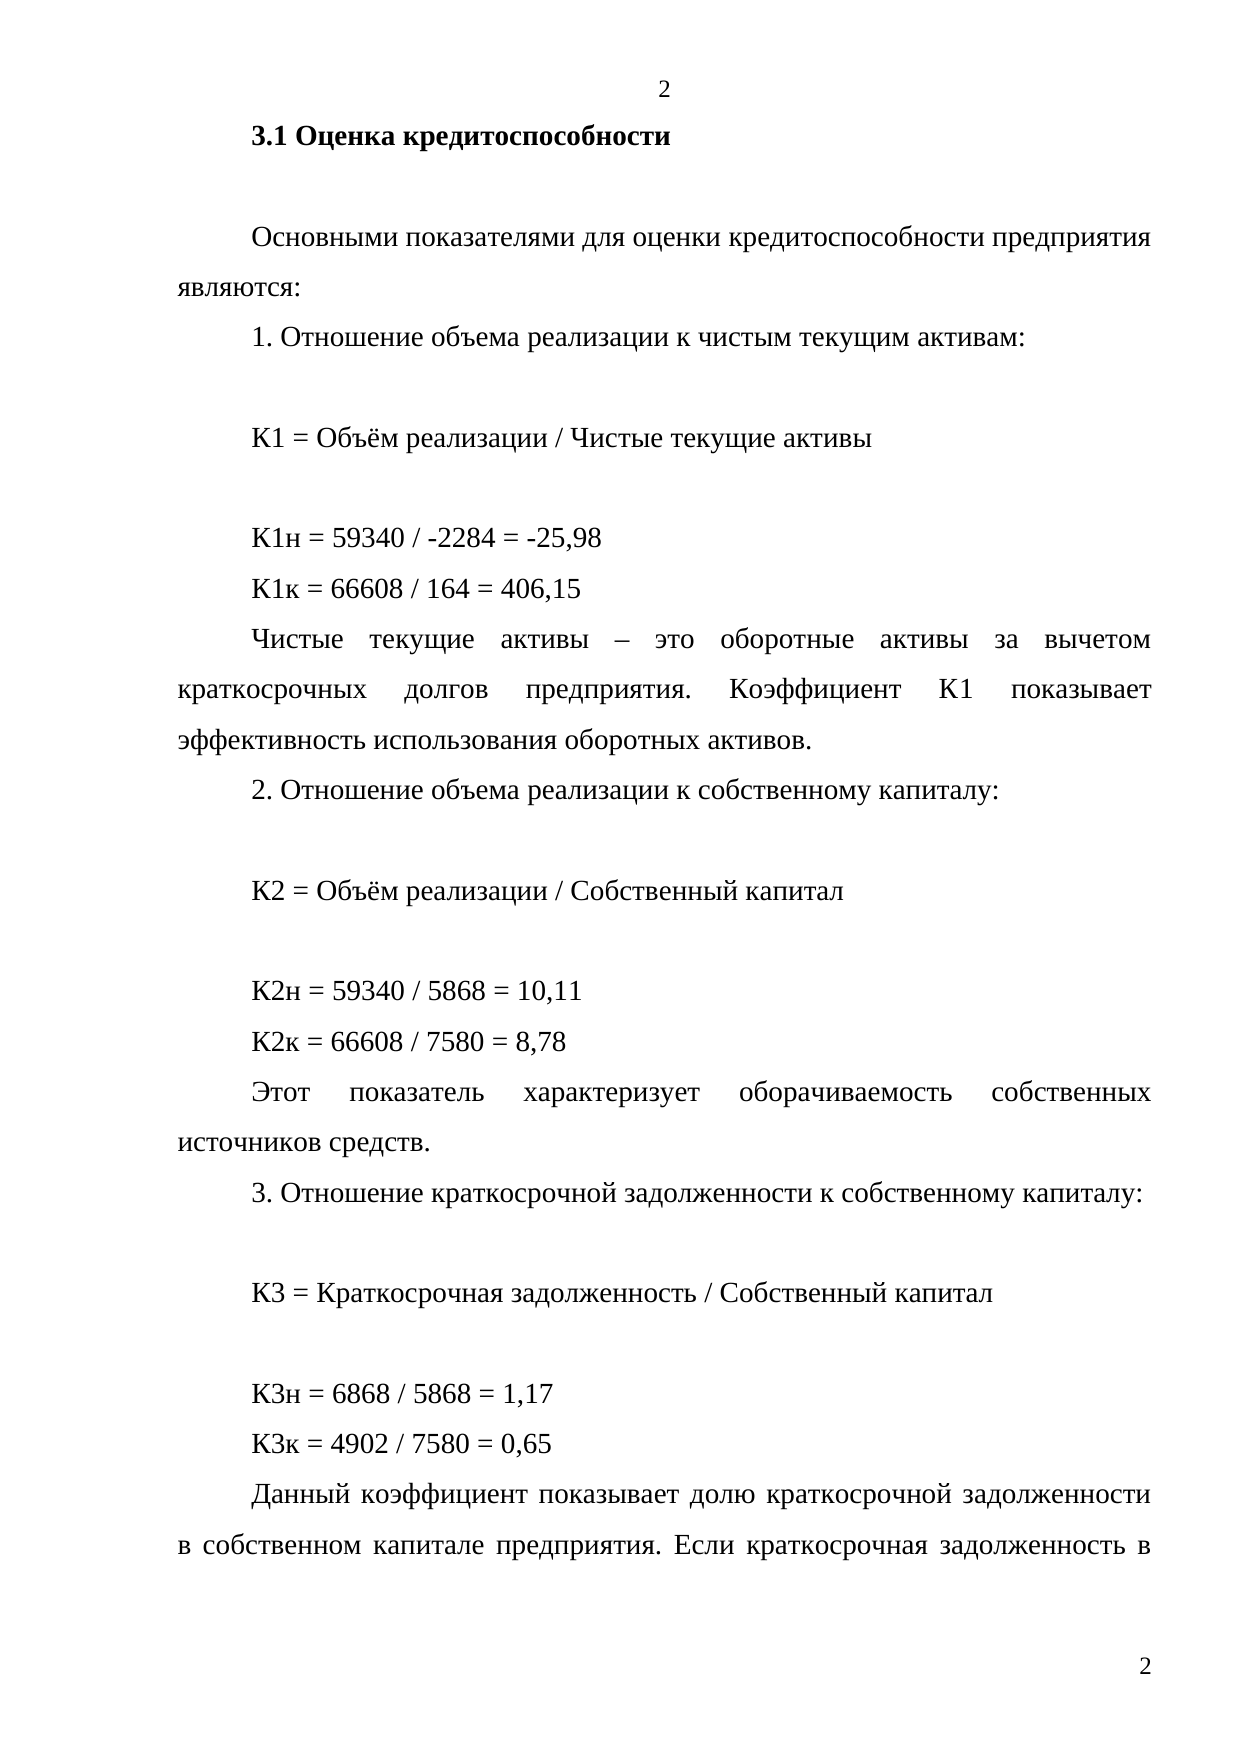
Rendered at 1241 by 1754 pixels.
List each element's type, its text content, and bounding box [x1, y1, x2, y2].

text 3.1 Оценка кредитоспособности [177, 118, 1152, 152]
text К3 = Краткосрочная задолженность / Собственный капитал [177, 1275, 1152, 1309]
text 1. Отношение объема реализации к чистым текущим активам: [177, 319, 1152, 353]
text К3н = 6868 / 5868 = 1,17 [177, 1376, 1152, 1409]
text К1н = 59340 / -2284 = -25,98 [177, 521, 1152, 554]
text Этот показатель характеризует оборачиваемость собственных источников средств. [177, 1074, 1152, 1158]
text К2к = 66608 / 7580 = 8,78 [177, 1024, 1152, 1057]
text К3к = 4902 / 7580 = 0,65 [177, 1426, 1152, 1460]
text Основными показателями для оценки кредитоспособности предприятия являются: [177, 219, 1152, 303]
text К1к = 66608 / 164 = 406,15 [177, 571, 1152, 604]
text 2. Отношение объема реализации к собственному капиталу: [177, 772, 1152, 806]
text 3. Отношение краткосрочной задолженности к собственному капиталу: [177, 1175, 1152, 1208]
text Чистые текущие активы – это оборотные активы за вычетом краткосрочных долгов предприятия. Коэффициент К1 показывает эффективность использования оборотных активов. [177, 621, 1152, 755]
text К2 = Объём реализации / Собственный капитал [177, 873, 1152, 906]
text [177, 1477, 1152, 1560]
text К2н = 59340 / 5868 = 10,11 [177, 973, 1152, 1007]
text К1 = Объём реализации / Чистые текущие активы [177, 420, 1152, 453]
